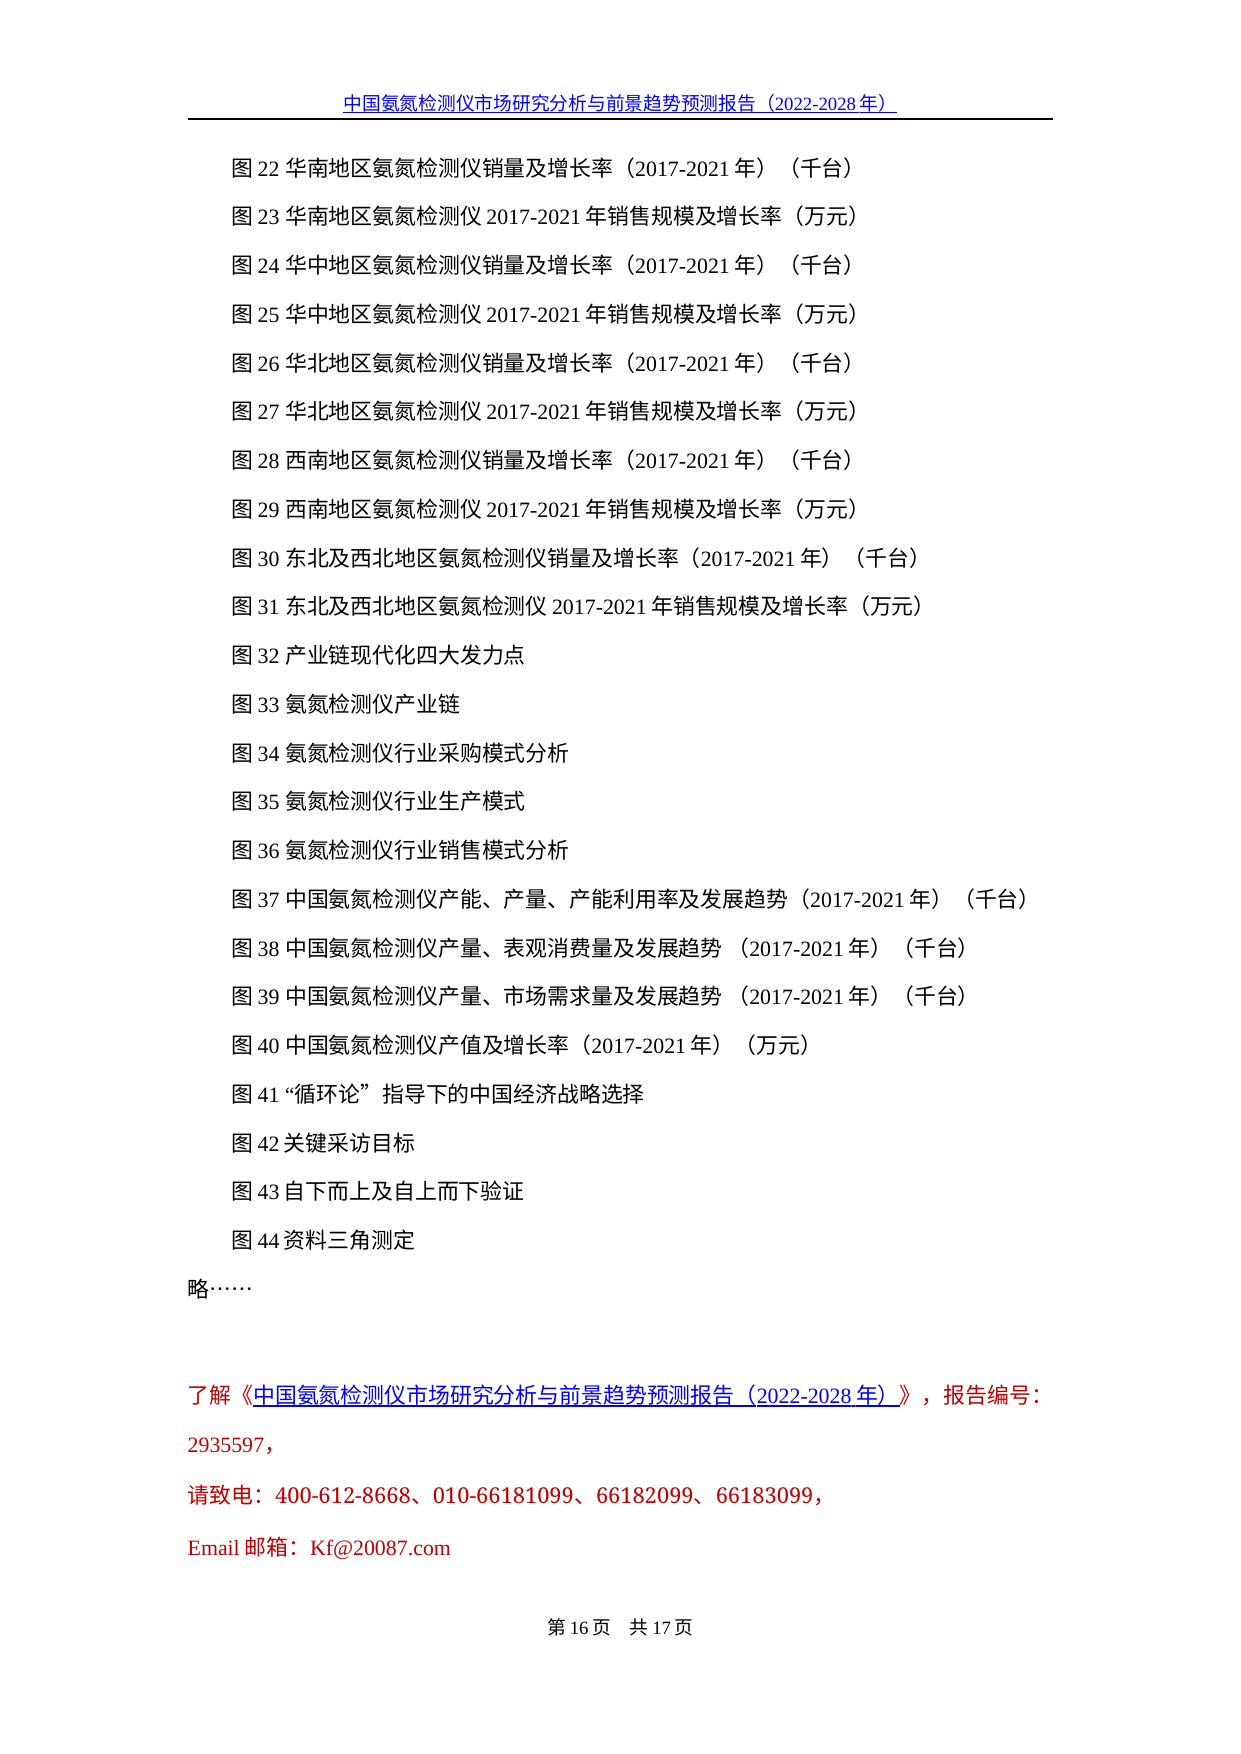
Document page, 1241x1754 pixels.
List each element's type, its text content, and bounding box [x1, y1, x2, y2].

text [187, 150, 1053, 1304]
text 请致电：400-612-8668、010-66181099、66182099、66183099， [187, 1478, 1053, 1511]
text 了解《中国氨氮检测仪市场研究分析与前景趋势预测报告（2022-2028年）》，报告编号：2935597， [187, 1378, 1053, 1459]
text Email邮箱：Kf@20087.com [187, 1530, 1053, 1562]
